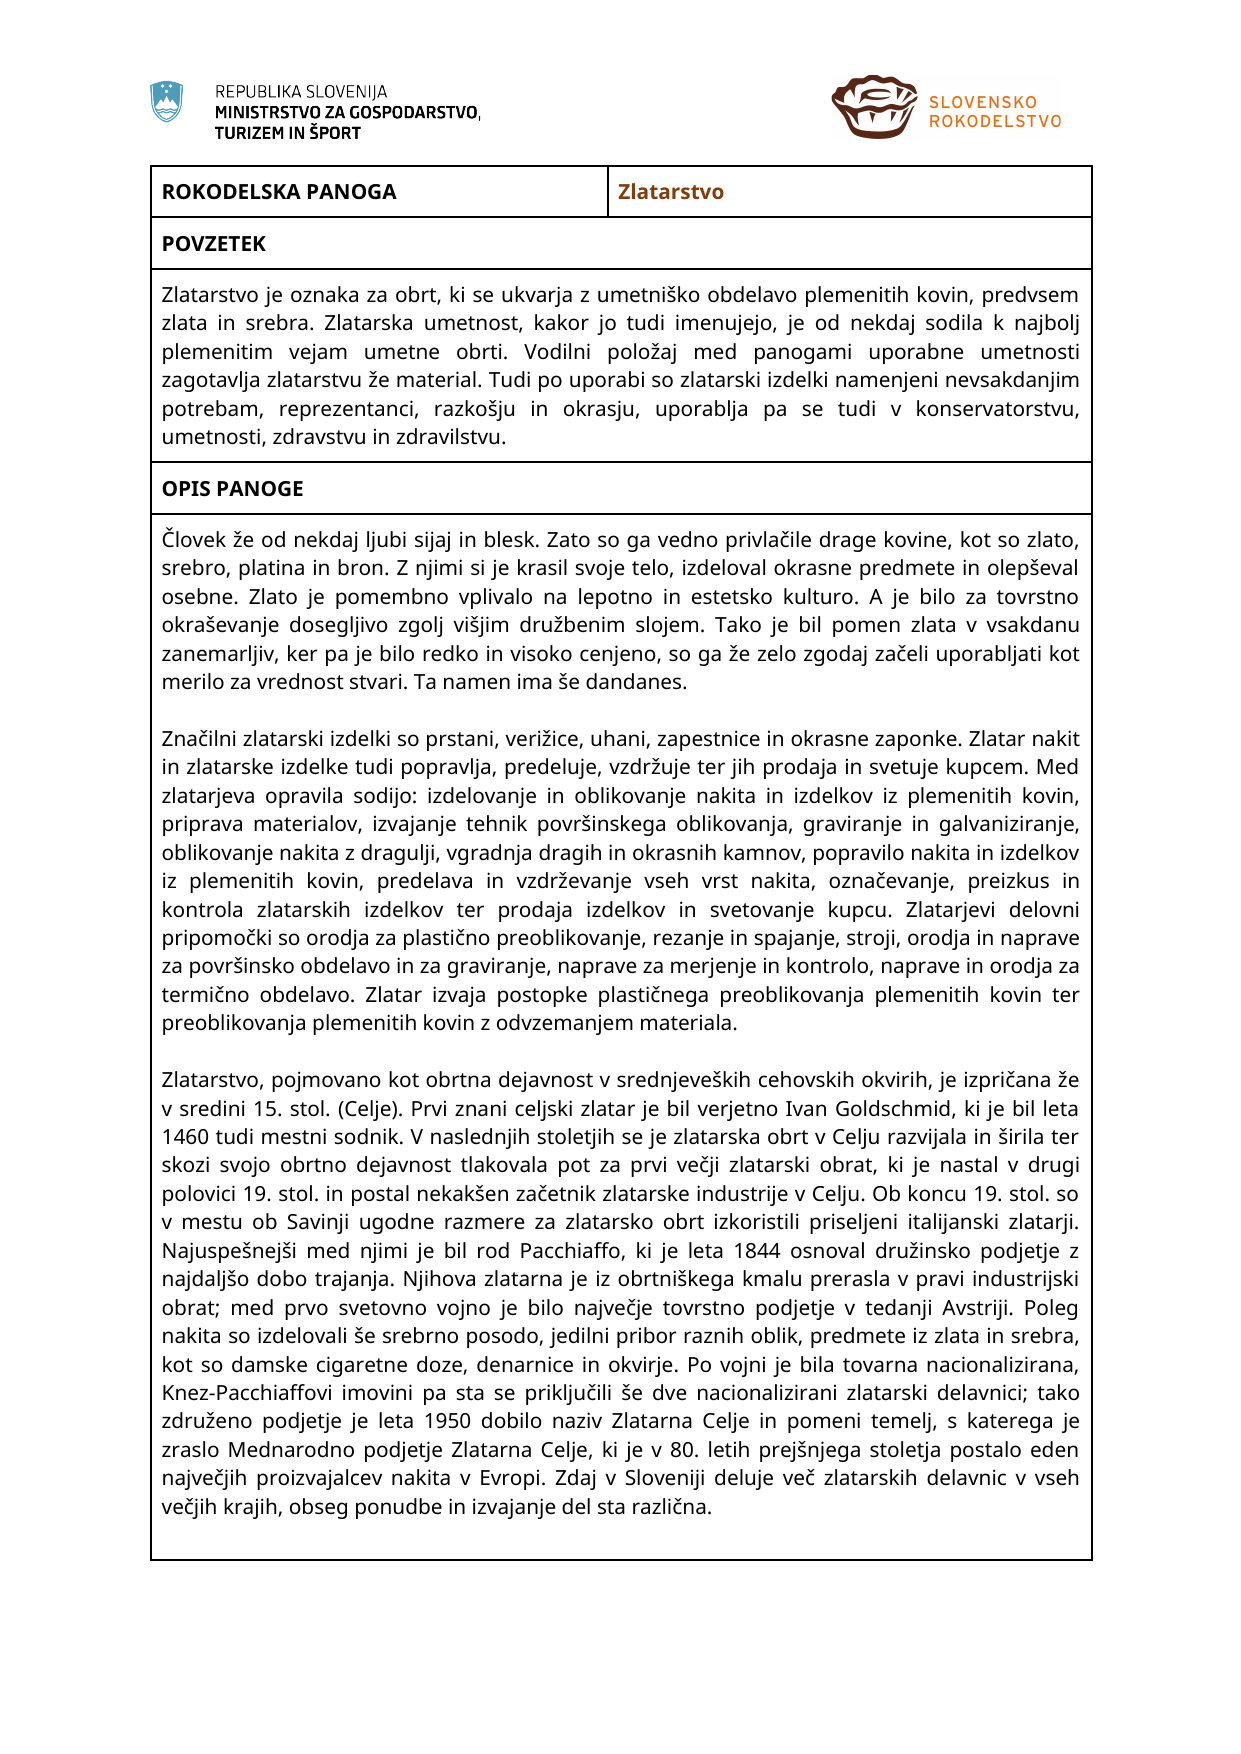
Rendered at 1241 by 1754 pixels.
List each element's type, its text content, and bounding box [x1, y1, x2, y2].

table_header Zlatarstvo [609, 167, 1091, 216]
table_cell POVZETEK [152, 218, 1091, 268]
picture [831, 75, 1061, 139]
table_cell OPIS PANOGE [152, 463, 1091, 512]
table_cell Zlatarstvo je oznaka za obrt, ki se ukvarja z umetniško obdelavo plemenitih kovin, predvsem zlata in srebra. Zlatarska umetnost, kakor jo tudi imenujejo, je od nekdaj sodila k najbolj plemenitim vejam umetne obrti. Vodilni položaj med panogami uporabne umetnosti zagotavlja zlatarstvu že material. Tudi po uporabi so zlatarski izdelki namenjeni nevsakdanjim potrebam, reprezentanci, razkošju in okrasju, uporablja pa se tudi v konservatorstvu, umetnosti, zdravstvu in zdravilstvu. [152, 270, 1091, 461]
picture [150, 81, 481, 139]
table_header ROKODELSKA PANOGA [152, 167, 607, 216]
table_cell Človek že od nekdaj ljubi sijaj in blesk. Zato so ga vedno privlačile drage kovine, kot so zlato, srebro, platina in bron. Z njimi si je krasil svoje telo, izdeloval okrasne predmete in olepševal osebne. Zlato je pomembno vplivalo na lepotno in estetsko kulturo. A je bilo za tovrstno okraševanje dosegljivo zgolj višjim družbenim slojem. Tako je bil pomen zlata v vsakdanu zanemarljiv, ker pa je bilo redko in visoko cenjeno, so ga že zelo zgodaj začeli uporabljati kot merilo za vrednost stvari. Ta namen ima še dandanes. Značilni zlatarski izdelki so prstani, verižice, uhani, zapestnice in okrasne zaponke. Zlatar nakit in zlatarske izdelke tudi popravlja, predeluje, vzdržuje ter jih prodaja in svetuje kupcem. Med zlatarjeva opravila sodijo: izdelovanje in oblikovanje nakita in izdelkov iz plemenitih kovin, priprava materialov, izvajanje tehnik površinskega oblikovanja, graviranje in galvaniziranje, oblikovanje nakita z dragulji, vgradnja dragih in okrasnih kamnov, popravilo nakita in izdelkov iz plemenitih kovin, predelava in vzdrževanje vseh vrst nakita, označevanje, preizkus in kontrola zlatarskih izdelkov ter prodaja izdelkov in svetovanje kupcu. Zlatarjevi delovni pripomočki so orodja za plastično preoblikovanje, rezanje in spajanje, stroji, orodja in naprave za površinsko obdelavo in za graviranje, naprave za merjenje in kontrolo, naprave in orodja za termično obdelavo. Zlatar izvaja postopke plastičnega preoblikovanja plemenitih kovin ter preoblikovanja plemenitih kovin z odvzemanjem materiala. Zlatarstvo, pojmovano kot obrtna dejavnost v srednjeveških cehovskih okvirih, je izpričana že v sredini 15. stol. (Celje). Prvi znani celjski zlatar je bil verjetno Ivan Goldschmid, ki je bil leta 1460 tudi mestni sodnik. V naslednjih stoletjih se je zlatarska obrt v Celju razvijala in širila ter skozi svojo obrtno dejavnost tlakovala pot za prvi večji zlatarski obrat, ki je nastal v drugi polovici 19. stol. in postal nekakšen začetnik zlatarske industrije v Celju. Ob koncu 19. stol. so v mestu ob Savinji ugodne razmere za zlatarsko obrt izkoristili priseljeni italijanski zlatarji. Najuspešnejši med njimi je bil rod Pacchiaffo, ki je leta 1844 osnoval družinsko podjetje z najdaljšo dobo trajanja. Njihova zlatarna je iz obrtniškega kmalu prerasla v pravi industrijski obrat; med prvo svetovno vojno je bilo največje tovrstno podjetje v tedanji Avstriji. Poleg nakita so izdelovali še srebrno posodo, jedilni pribor raznih oblik, predmete iz zlata in srebra, kot so damske cigaretne doze, denarnice in okvirje. Po vojni je bila tovarna nacionalizirana, Knez-Pacchiaffovi imovini pa sta se priključili še dve nacionalizirani zlatarski delavnici; tako združeno podjetje je leta 1950 dobilo naziv Zlatarna Celje in pomeni temelj, s katerega je zraslo Mednarodno podjetje Zlatarna Celje, ki je v 80. letih prejšnjega stoletja postalo eden največjih proizvajalcev nakita v Evropi. Zdaj v Sloveniji deluje več zlatarskih delavnic v vseh večjih krajih, obseg ponudbe in izvajanje del sta različna. [152, 515, 1091, 1559]
